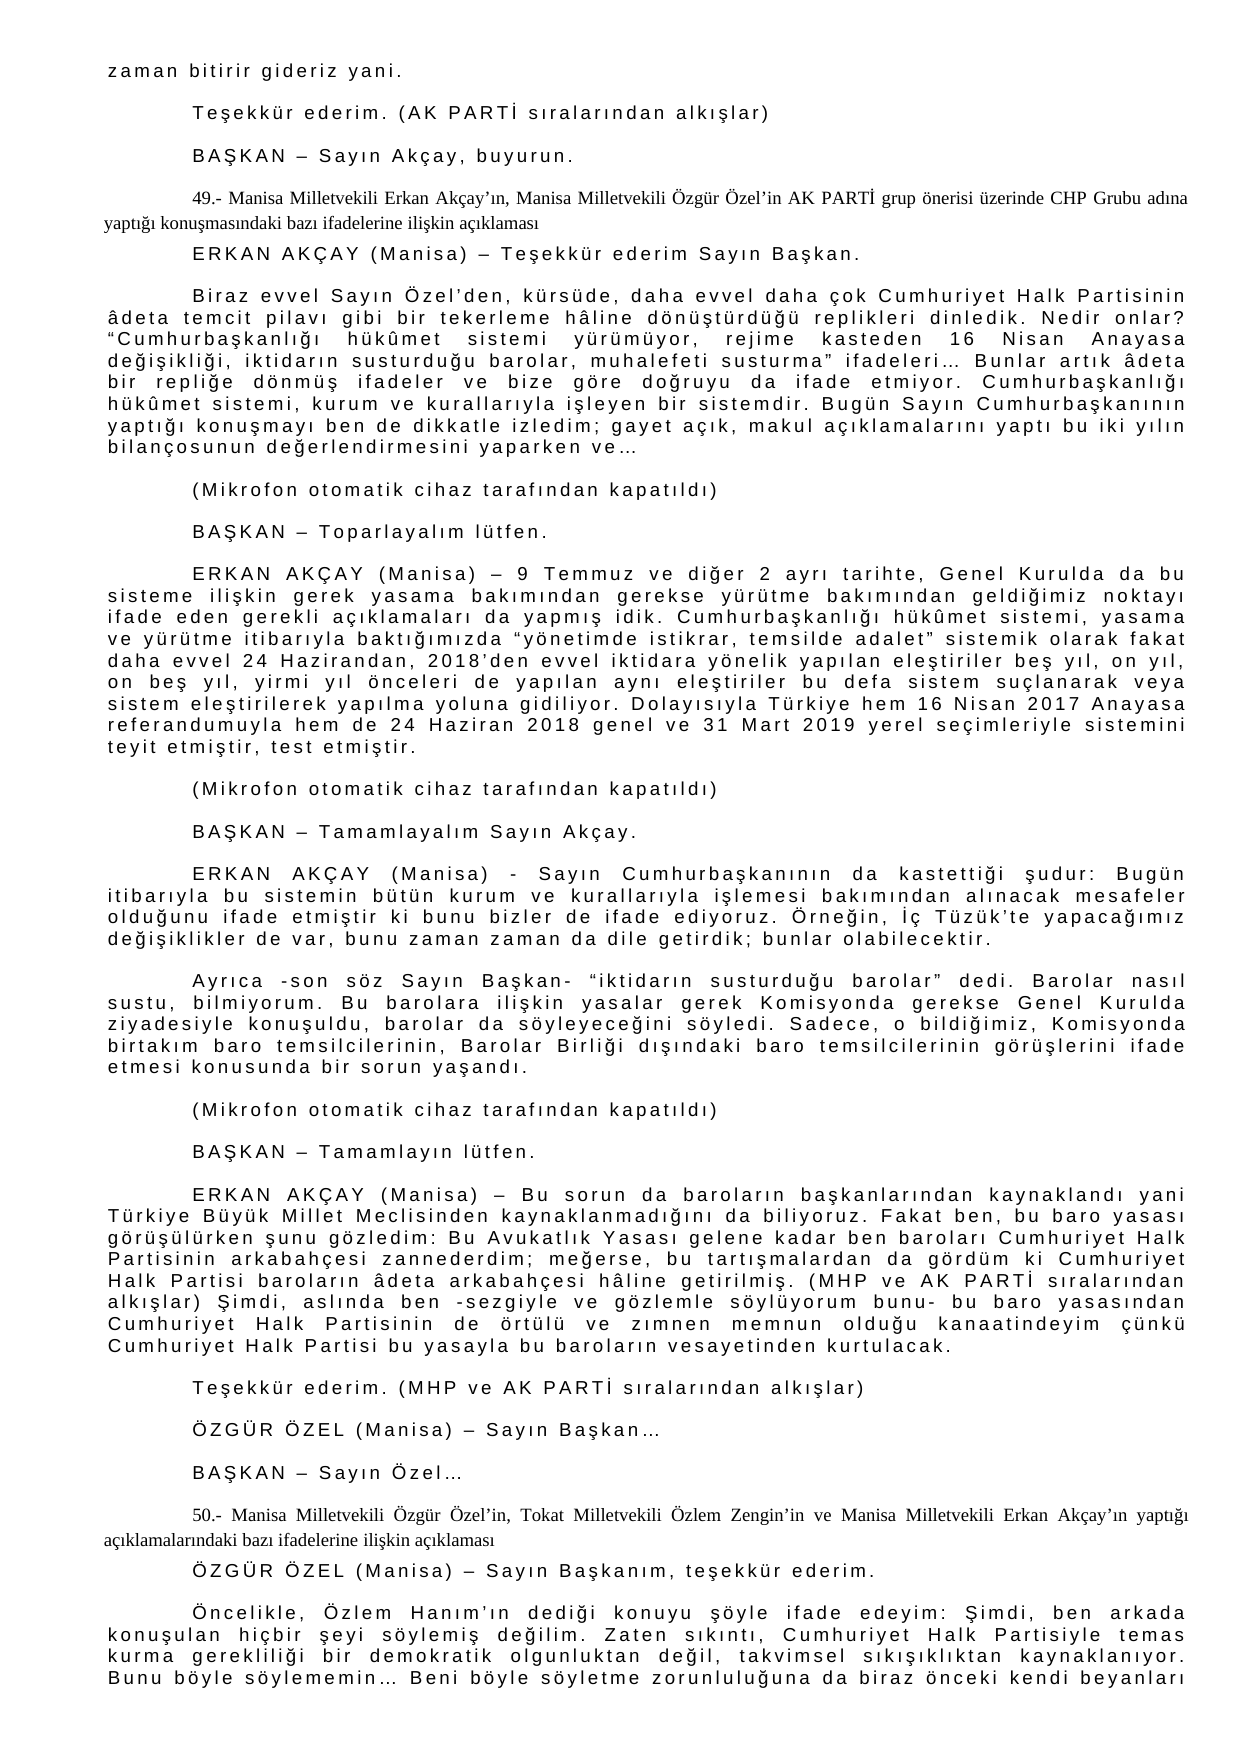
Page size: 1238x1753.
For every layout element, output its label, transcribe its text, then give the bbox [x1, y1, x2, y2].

text ÖZGÜR ÖZEL (Manisa) – Sayın Başkanım, teşekkür ederim. [108, 1560, 1186, 1581]
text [108, 60, 1186, 81]
text BAŞKAN – Sayın Akçay, buyurun. [108, 144, 1186, 166]
text BAŞKAN – Toparlayalım lütfen. [108, 521, 1186, 542]
text ERKAN AKÇAY (Manisa) – Bu sorun da baroların başkanlarından kaynaklandı yani Türkiye Büyük Millet Meclisinden kaynaklanmadığını da biliyoruz. Fakat ben, bu baro yasası görüşülürken şunu gözledim: Bu Avukatlık Yasası gelene kadar ben baroları Cumhuriyet Halk Partisinin arkabahçesi zannederdim; meğerse, bu tartışmalardan da gördüm ki Cumhuriyet Halk Partisi baroların âdeta arkabahçesi hâline getirilmiş. (MHP ve AK PARTİ sıralarından alkışlar) Şimdi, aslında ben -sezgiyle ve gözlemle söylüyorum bunu- bu baro yasasından Cumhuriyet Halk Partisinin de örtülü ve zımnen memnun olduğu kanaatindeyim çünkü Cumhuriyet Halk Partisi bu yasayla bu baroların vesayetinden kurtulacak. [108, 1183, 1186, 1356]
text Biraz evvel Sayın Özel’den, kürsüde, daha evvel daha çok Cumhuriyet Halk Partisinin âdeta temcit pilavı gibi bir tekerleme hâline dönüştürdüğü replikleri dinledik. Nedir onlar? “Cumhurbaşkanlığı hükûmet sistemi yürümüyor, rejime kasteden 16 Nisan Anayasa değişikliği, iktidarın susturduğu barolar, muhalefeti susturma” ifadeleri… Bunlar artık âdeta bir repliğe dönmüş ifadeler ve bize göre doğruyu da ifade etmiyor. Cumhurbaşkanlığı hükûmet sistemi, kurum ve kurallarıyla işleyen bir sistemdir. Bugün Sayın Cumhurbaşkanının yaptığı konuşmayı ben de dikkatle izledim; gayet açık, makul açıklamalarını yaptı bu iki yılın bilançosunun değerlendirmesini yaparken ve… [108, 285, 1186, 458]
text BAŞKAN – Sayın Özel… [108, 1462, 1186, 1483]
text Teşekkür ederim. (MHP ve AK PARTİ sıralarından alkışlar) [108, 1377, 1186, 1398]
text BAŞKAN – Tamamlayın lütfen. [108, 1141, 1186, 1163]
text Ayrıca -son söz Sayın Başkan- “iktidarın susturduğu barolar” dedi. Barolar nasıl sustu, bilmiyorum. Bu barolara ilişkin yasalar gerek Komisyonda gerekse Genel Kurulda ziyadesiyle konuşuldu, barolar da söyleyeceğini söyledi. Sadece, o bildiğimiz, Komisyonda birtakım baro temsilcilerinin, Barolar Birliği dışındaki baro temsilcilerinin görüşlerini ifade etmesi konusunda bir sorun yaşandı. [108, 970, 1186, 1078]
text 49.- Manisa Milletvekili Erkan Akçay’ın, Manisa Milletvekili Özgür Özel’in AK PARTİ grup önerisi üzerinde CHP Grubu adına yaptığı konuşmasındaki bazı ifadelerine ilişkin açıklaması [103, 187, 1190, 233]
text ERKAN AKÇAY (Manisa) – Teşekkür ederim Sayın Başkan. [108, 243, 1186, 264]
text (Mikrofon otomatik cihaz tarafından kapatıldı) [108, 778, 1186, 800]
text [108, 1602, 1186, 1688]
text ERKAN AKÇAY (Manisa) – 9 Temmuz ve diğer 2 ayrı tarihte, Genel Kurulda da bu sisteme ilişkin gerek yasama bakımından gerekse yürütme bakımından geldiğimiz noktayı ifade eden gerekli açıklamaları da yapmış idik. Cumhurbaşkanlığı hükûmet sistemi, yasama ve yürütme itibarıyla baktığımızda “yönetimde istikrar, temsilde adalet” sistemik olarak fakat daha evvel 24 Hazirandan, 2018’den evvel iktidara yönelik yapılan eleştiriler beş yıl, on yıl, on beş yıl, yirmi yıl önceleri de yapılan aynı eleştiriler bu defa sistem suçlanarak veya sistem eleştirilerek yapılma yoluna gidiliyor. Dolayısıyla Türkiye hem 16 Nisan 2017 Anayasa referandumuyla hem de 24 Haziran 2018 genel ve 31 Mart 2019 yerel seçimleriyle sistemini teyit etmiştir, test etmiştir. [108, 563, 1186, 757]
text Teşekkür ederim. (AK PARTİ sıralarından alkışlar) [108, 102, 1186, 124]
text 50.- Manisa Milletvekili Özgür Özel’in, Tokat Milletvekili Özlem Zengin’in ve Manisa Milletvekili Erkan Akçay’ın yaptığı açıklamalarındaki bazı ifadelerine ilişkin açıklaması [103, 1504, 1190, 1550]
text (Mikrofon otomatik cihaz tarafından kapatıldı) [108, 478, 1186, 500]
text ERKAN AKÇAY (Manisa) - Sayın Cumhurbaşkanının da kastettiği şudur: Bugün itibarıyla bu sistemin bütün kurum ve kurallarıyla işlemesi bakımından alınacak mesafeler olduğunu ifade etmiştir ki bunu bizler de ifade ediyoruz. Örneğin, İç Tüzük’te yapacağımız değişiklikler de var, bunu zaman zaman da dile getirdik; bunlar olabilecektir. [108, 863, 1186, 949]
text (Mikrofon otomatik cihaz tarafından kapatıldı) [108, 1099, 1186, 1120]
text ÖZGÜR ÖZEL (Manisa) – Sayın Başkan… [108, 1419, 1186, 1441]
text BAŞKAN – Tamamlayalım Sayın Akçay. [108, 821, 1186, 842]
